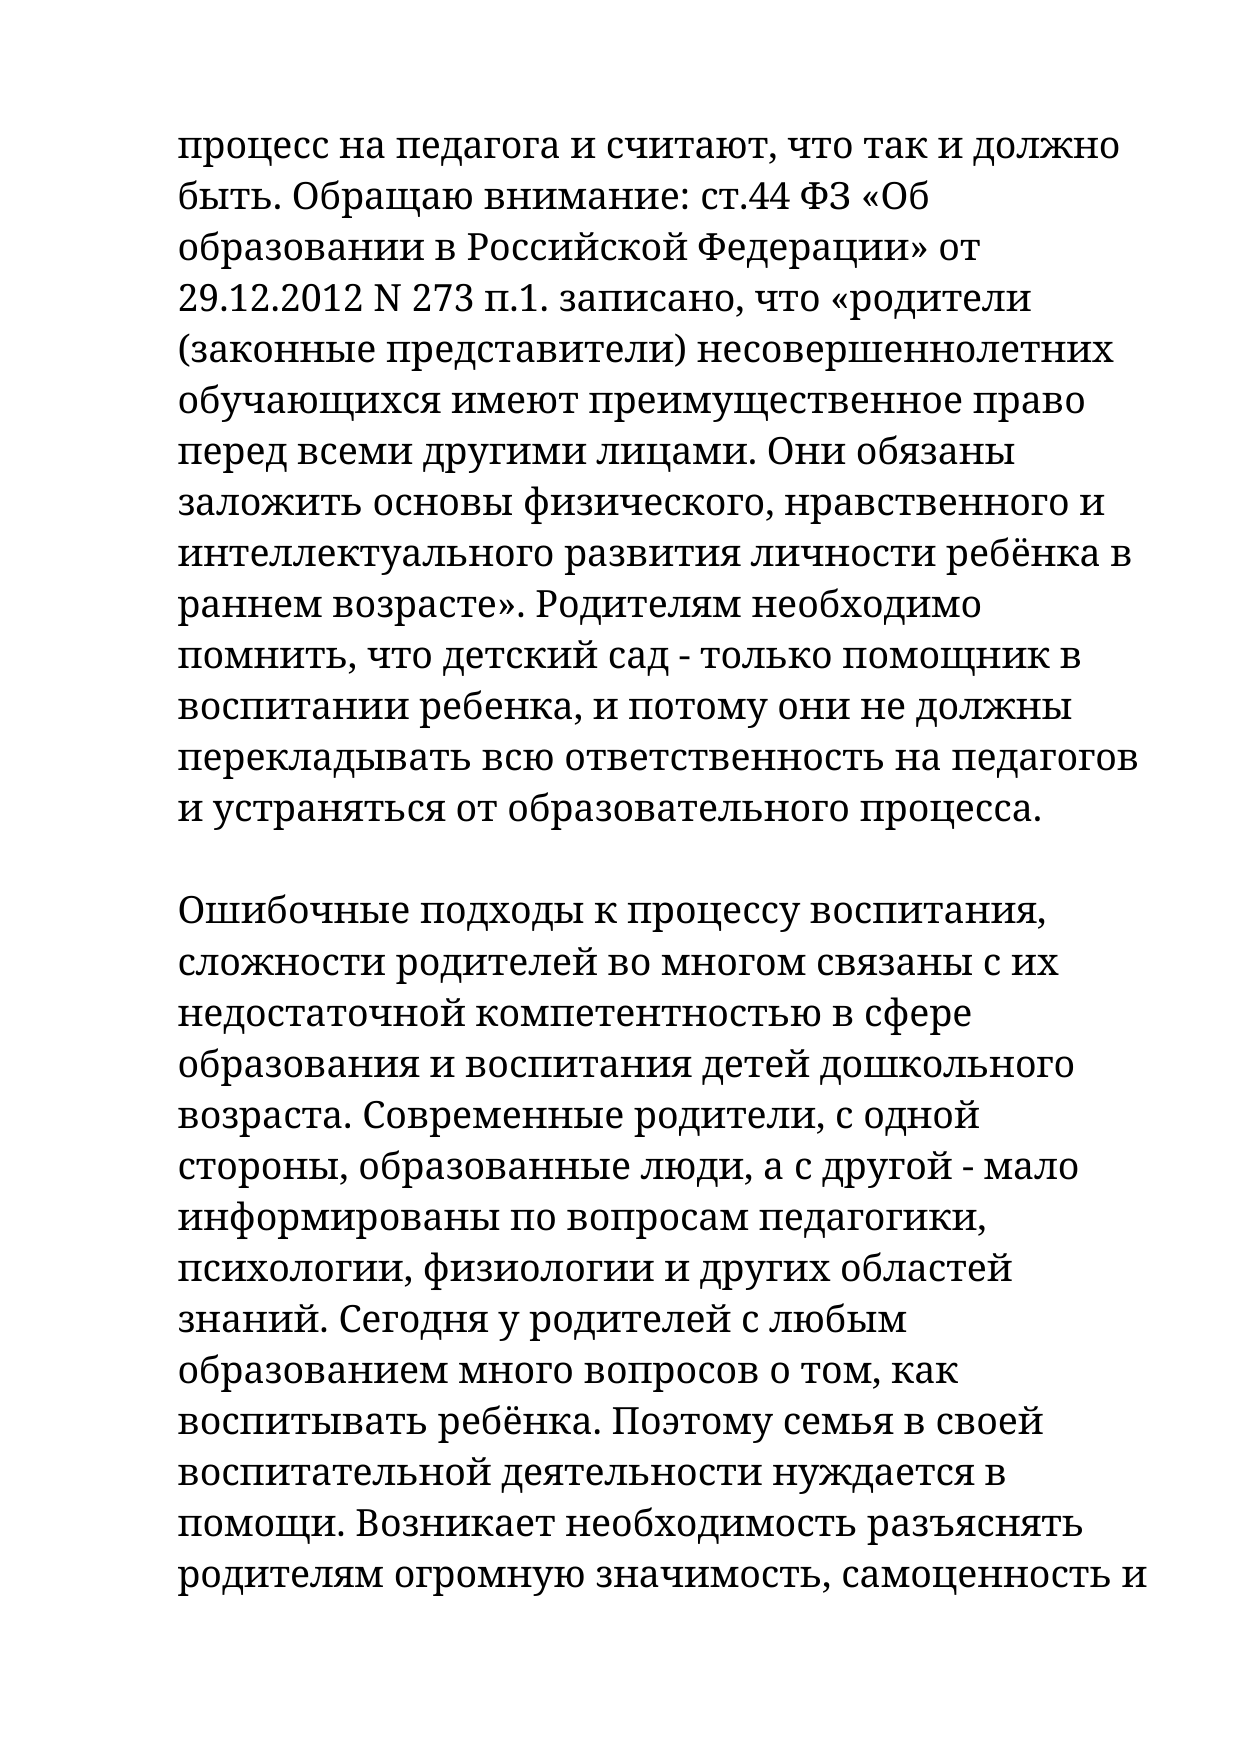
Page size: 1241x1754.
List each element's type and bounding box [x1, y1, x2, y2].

text [177, 884, 1152, 1598]
text [177, 118, 1152, 833]
